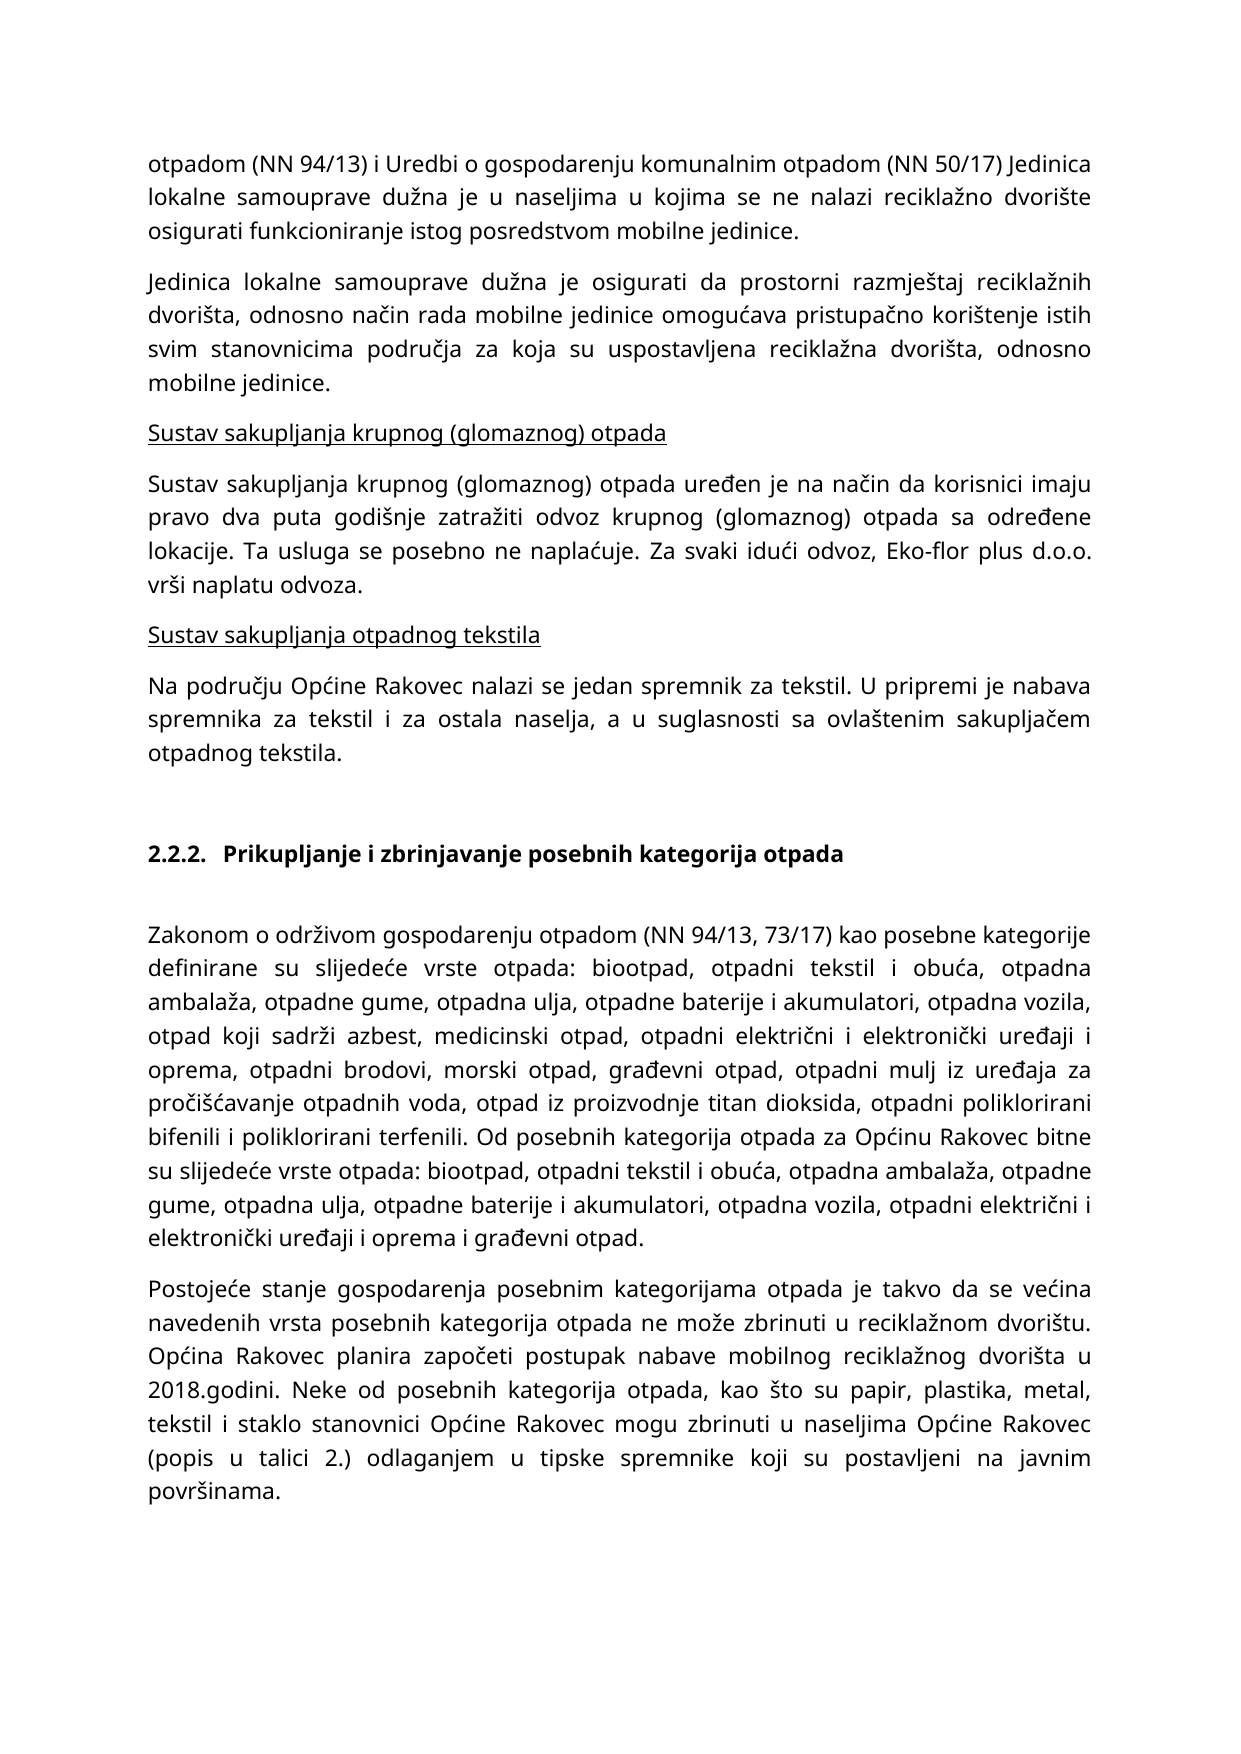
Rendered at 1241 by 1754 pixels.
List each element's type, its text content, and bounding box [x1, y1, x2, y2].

text Sustav sakupljanja krupnog (glomaznog) otpada [148, 417, 1093, 448]
text Sustav sakupljanja krupnog (glomaznog) otpada uređen je na način da korisnici imaju pravo dva puta godišnje zatražiti odvoz krupnog (glomaznog) otpada sa određene lokacije. Ta usluga se posebno ne naplaćuje. Za svaki idući odvoz, Eko-flor plus d.o.o. vrši naplatu odvoza. [148, 468, 1093, 600]
subtitle Prikupljanje i zbrinjavanje posebnih kategorija otpada [148, 838, 1093, 869]
text Jedinica lokalne samouprave dužna je osigurati da prostorni razmještaj reciklažnih dvorišta, odnosno način rada mobilne jedinice omogućava pristupačno korištenje istih svim stanovnicima područja za koja su uspostavljena reciklažna dvorišta, odnosno mobilne jedinice. [148, 266, 1093, 398]
text Zakonom o održivom gospodarenju otpadom (NN 94/13, 73/17) kao posebne kategorije definirane su slijedeće vrste otpada: biootpad, otpadni tekstil i obuća, otpadna ambalaža, otpadne gume, otpadna ulja, otpadne baterije i akumulatori, otpadna vozila, otpad koji sadrži azbest, medicinski otpad, otpadni električni i elektronički uređaji i oprema, otpadni brodovi, morski otpad, građevni otpad, otpadni mulj iz uređaja za pročišćavanje otpadnih voda, otpad iz proizvodnje titan dioksida, otpadni poliklorirani bifenili i poliklorirani terfenili. Od posebnih kategorija otpada za Općinu Rakovec bitne su slijedeće vrste otpada: biootpad, otpadni tekstil i obuća, otpadna ambalaža, otpadne gume, otpadna ulja, otpadne baterije i akumulatori, otpadna vozila, otpadni električni i elektronički uređaji i oprema i građevni otpad. [148, 919, 1093, 1254]
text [148, 148, 1093, 246]
text Postojeće stanje gospodarenja posebnim kategorijama otpada je takvo da se većina navedenih vrsta posebnih kategorija otpada ne može zbrinuti u reciklažnom dvorištu. Općina Rakovec planira započeti postupak nabave mobilnog reciklažnog dvorišta u 2018.godini. Neke od posebnih kategorija otpada, kao što su papir, plastika, metal, tekstil i staklo stanovnici Općine Rakovec mogu zbrinuti u naseljima Općine Rakovec (popis u talici 2.) odlaganjem u tipske spremnike koji su postavljeni na javnim površinama. [148, 1273, 1093, 1507]
text Sustav sakupljanja otpadnog tekstila [148, 619, 1093, 651]
text Na području Općine Rakovec nalazi se jedan spremnik za tekstil. U pripremi je nabava spremnika za tekstil i za ostala naselja, a u suglasnosti sa ovlaštenim sakupljačem otpadnog tekstila. [148, 670, 1093, 768]
